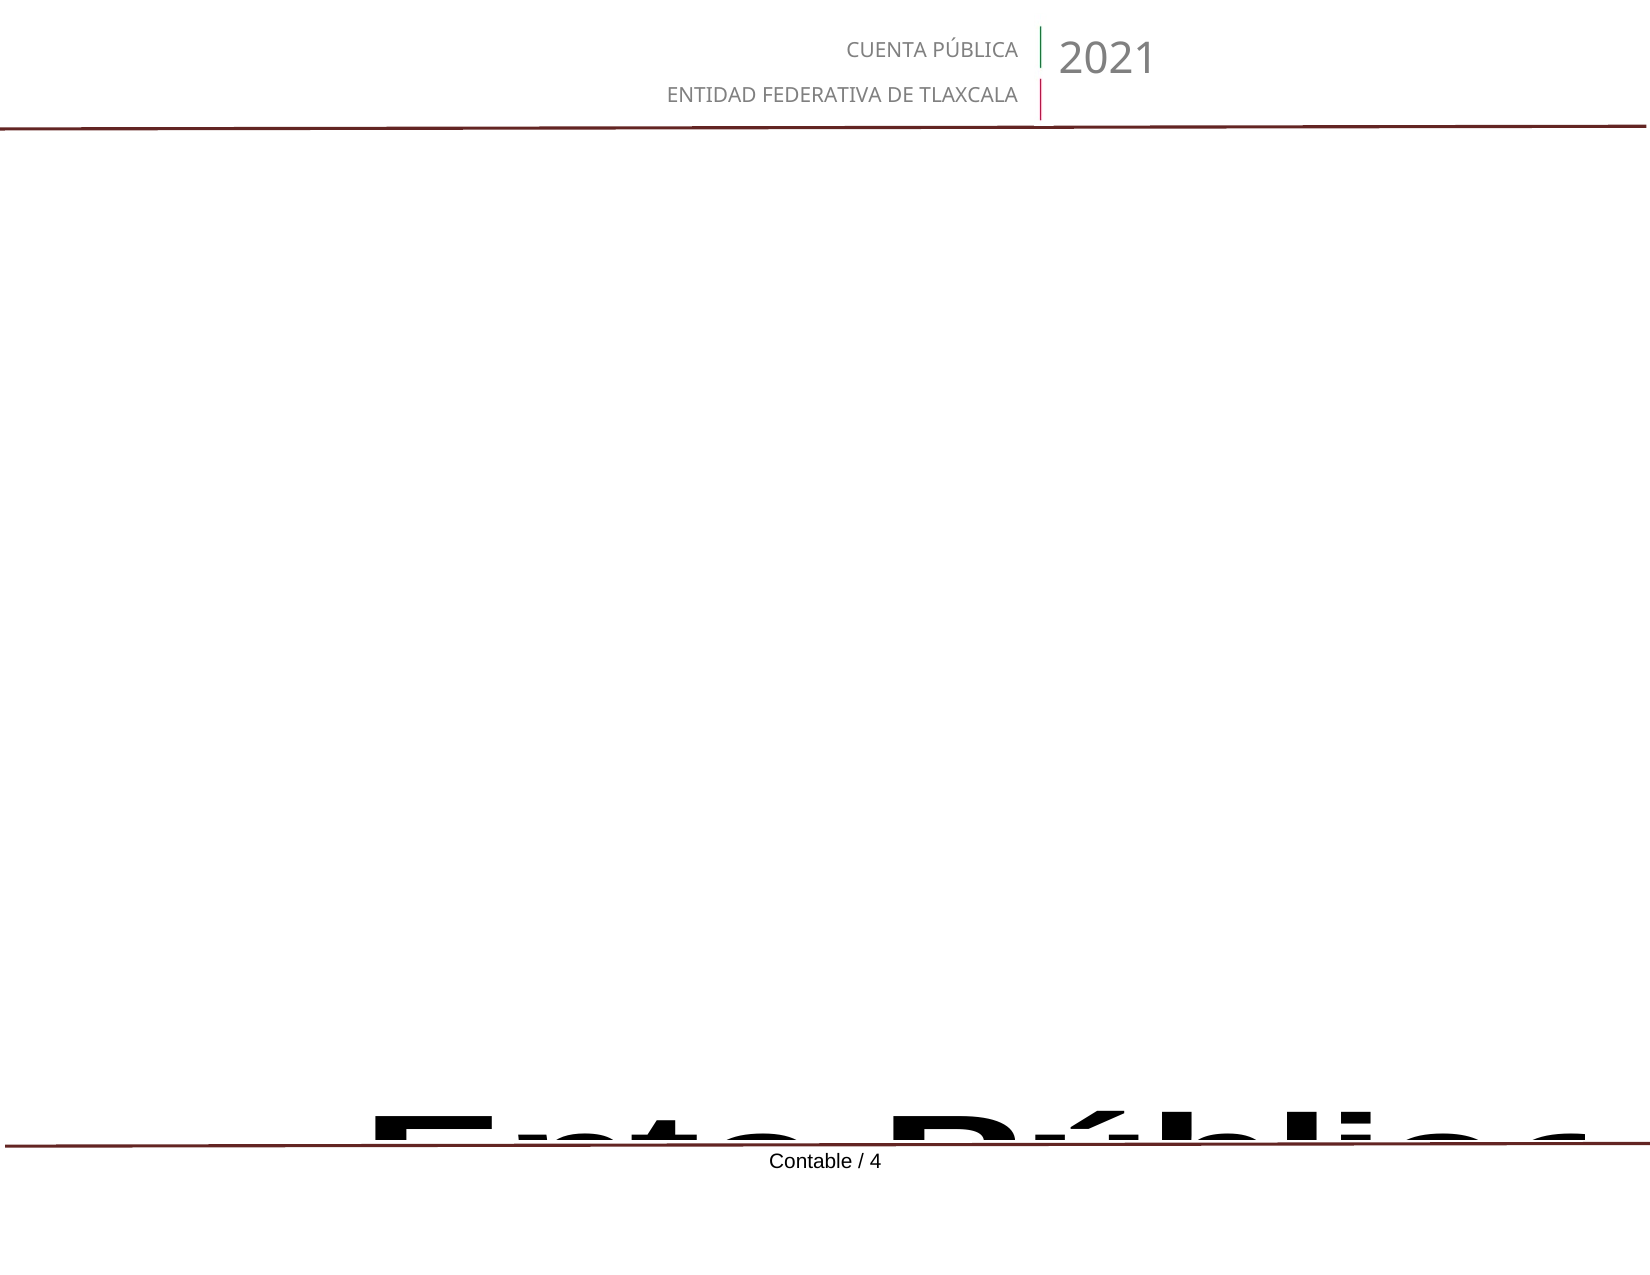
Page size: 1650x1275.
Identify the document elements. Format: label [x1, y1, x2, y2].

picture [1034, 13, 1054, 126]
